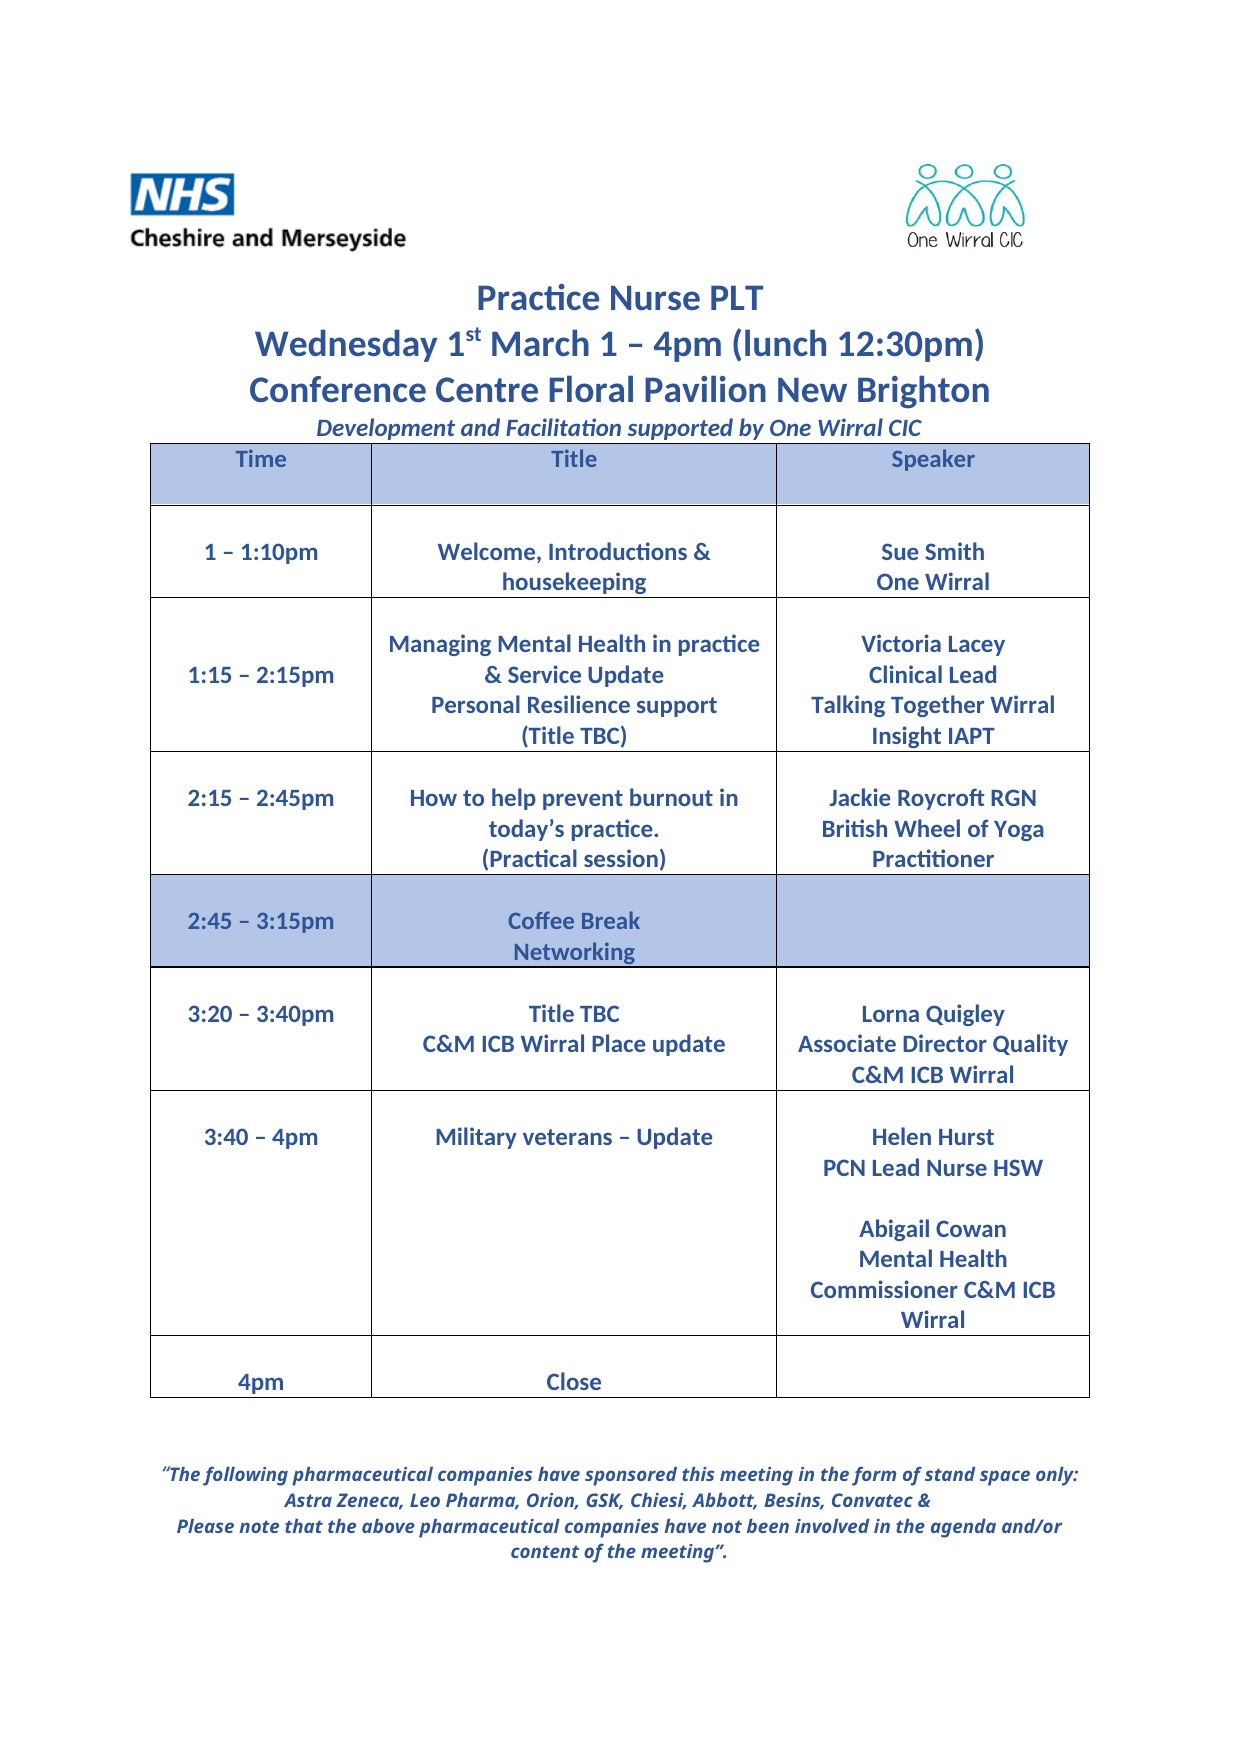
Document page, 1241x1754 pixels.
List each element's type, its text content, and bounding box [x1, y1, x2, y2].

table_cell 1:15 – 2:15pm [151, 598, 371, 751]
table_header Time [151, 444, 371, 504]
text Conference Centre Floral Pavilion New Brighton Development and Facilitation supported by One Wirral CIC [150, 366, 1090, 442]
table_cell Victoria Lacey Clinical Lead Talking Together Wirral Insight IAPT [777, 598, 1089, 751]
picture [128, 151, 432, 269]
text “The following pharmaceutical companies have sponsored this meeting in the form of stand space only: [150, 1459, 1090, 1487]
table_cell Managing Mental Health in practice & Service Update Personal Resilience support (Title TBC) [372, 598, 776, 751]
table_cell How to help prevent burnout in today’s practice. (Practical session) [372, 752, 776, 874]
table_cell Jackie Roycroft RGN British Wheel of Yoga Practitioner [777, 752, 1089, 874]
table_cell [777, 1336, 1089, 1397]
table_cell Welcome, Introductions & housekeeping [372, 506, 776, 597]
table_cell Sue Smith One Wirral [777, 506, 1089, 597]
table_cell Lorna Quigley Associate Director Quality C&M ICB Wirral [777, 968, 1089, 1089]
table_cell Title TBC C&M ICB Wirral Place update [372, 968, 776, 1089]
table_cell Coffee Break Networking [372, 875, 776, 966]
table_cell 2:15 – 2:45pm [151, 752, 371, 874]
text Practice Nurse PLT [150, 274, 1090, 320]
table_cell 4pm [151, 1336, 371, 1397]
text Wednesday 1st March 1 – 4pm (lunch 12:30pm) [150, 320, 1090, 366]
picture [878, 150, 1052, 275]
table_cell 2:45 – 3:15pm [151, 875, 371, 966]
table_cell Helen Hurst PCN Lead Nurse HSW Abigail Cowan Mental Health Commissioner C&M ICB Wirral [777, 1091, 1089, 1335]
text Astra Zeneca, Leo Pharma, Orion, GSK, Chiesi, Abbott, Besins, Convatec & Please note that the above pharmaceutical companies have not been involved in the agenda and/or content of the meeting”. [150, 1487, 1090, 1564]
table_cell Military veterans – Update [372, 1091, 776, 1335]
table_header Speaker [777, 444, 1089, 504]
table_cell [777, 875, 1089, 966]
table_cell 3:20 – 3:40pm [151, 968, 371, 1089]
table_cell 3:40 – 4pm [151, 1091, 371, 1335]
table_header Title [372, 444, 776, 504]
table_cell Close [372, 1336, 776, 1397]
table_cell 1 – 1:10pm [151, 506, 371, 597]
